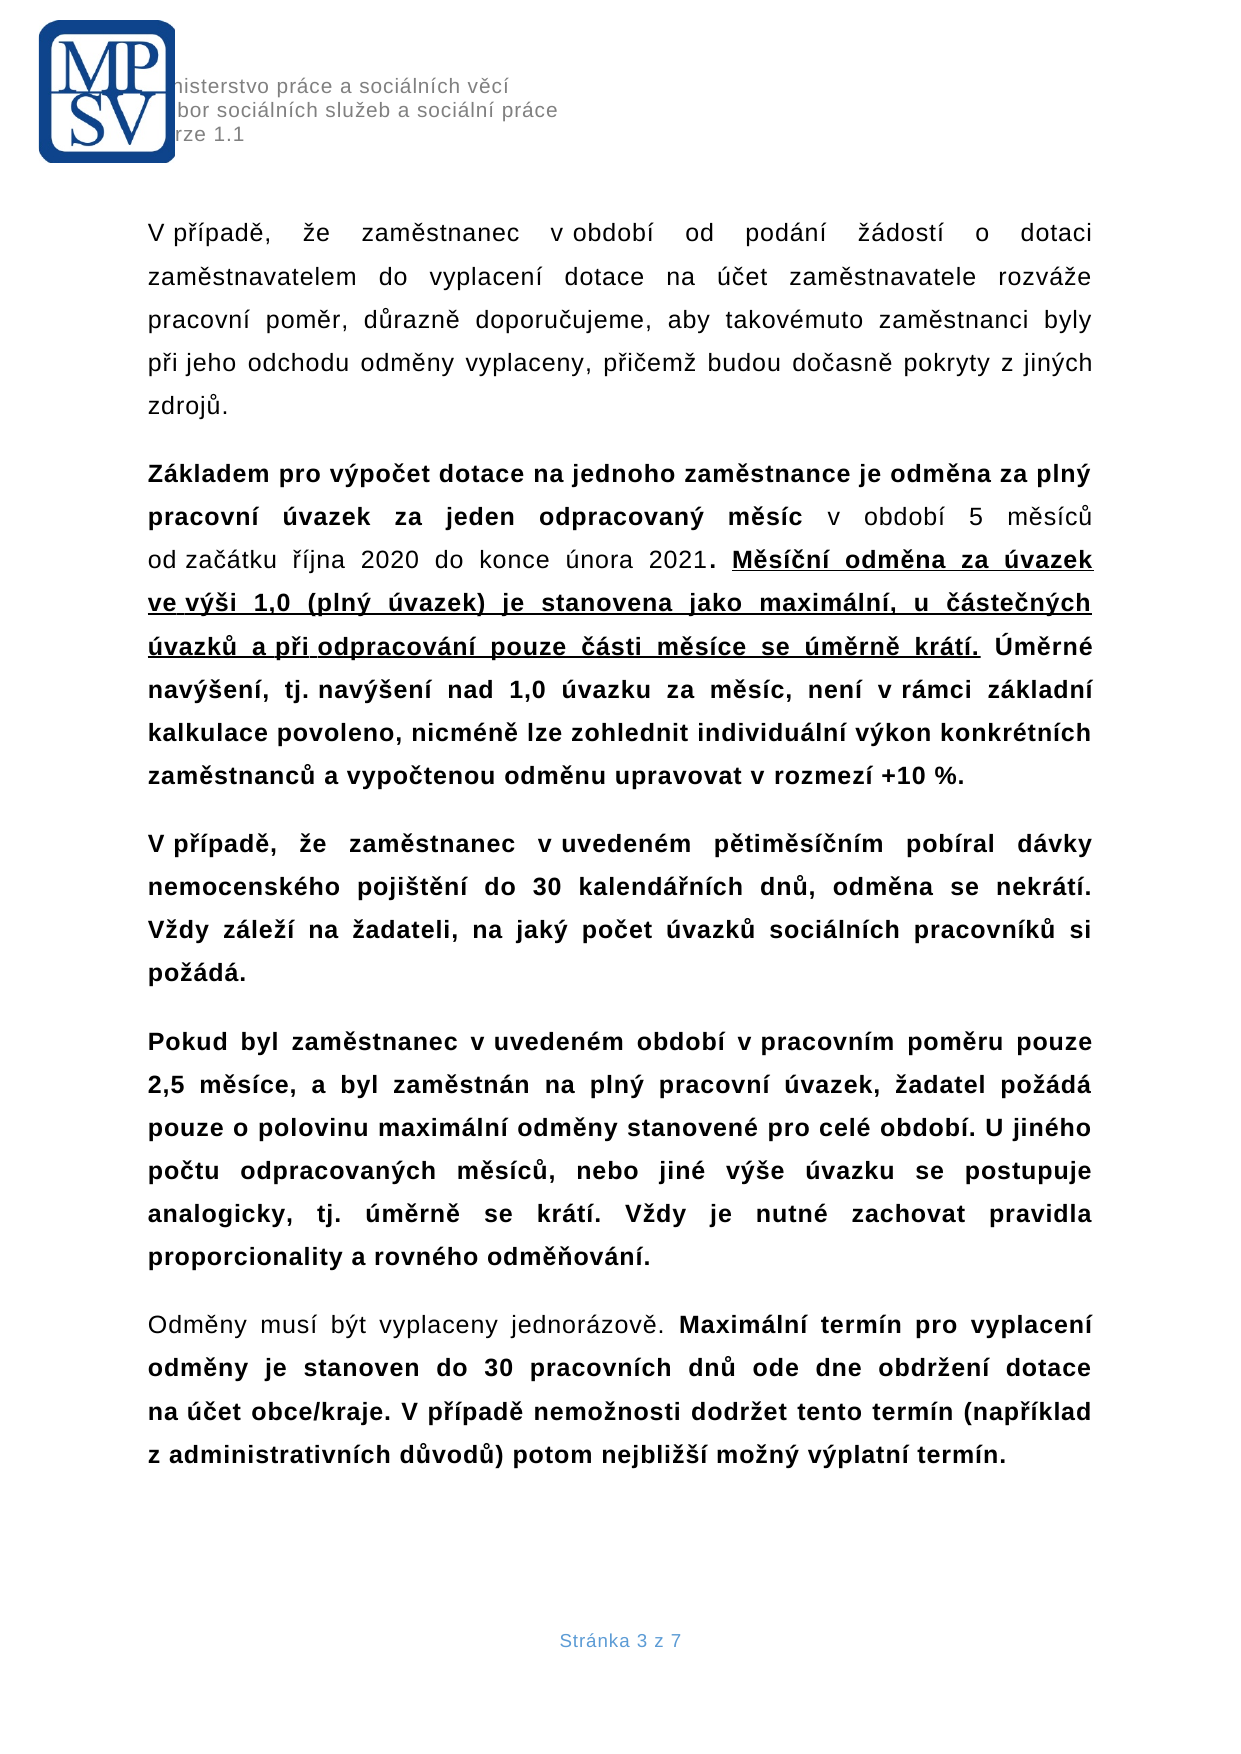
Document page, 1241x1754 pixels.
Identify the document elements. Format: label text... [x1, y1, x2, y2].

text Odměny musí být vyplaceny jednorázově. Maximální termín pro vyplacení odměny je stanoven do 30 pracovních dnů ode dne obdržení dotace na účet obce/kraje. V případě nemožnosti dodržet tento termín (například z administrativních důvodů) potom nejbližší možný výplatní termín. [148, 1310, 1093, 1468]
picture [37, 20, 175, 161]
text Pokud byl zaměstnanec v uvedeném období v pracovním poměru pouze 2,5 měsíce, a byl zaměstnán na plný pracovní úvazek, žadatel požádá pouze o polovinu maximální odměny stanovené pro celé období. U jiného počtu odpracovaných měsíců, nebo jiné výše úvazku se postupuje analogicky, tj. úměrně se krátí. Vždy je nutné zachovat pravidla proporcionality a rovného odměňování. [148, 1027, 1093, 1271]
text Základem pro výpočet dotace na jednoho zaměstnance je odměna za plný pracovní úvazek za jeden odpracovaný měsíc v období 5 měsíců od začátku října 2020 do konce února 2021. Měsíční odměna za úvazek ve výši 1,0 (plný úvazek) je stanovena jako maximální, u částečných úvazků a při odpracování pouze části měsíce se úměrně krátí. Úměrné navýšení, tj. navýšení nad 1,0 úvazku za měsíc, není v rámci základní kalkulace povoleno, nicméně lze zohlednit individuální výkon konkrétních zaměstnanců a vypočtenou odměnu upravovat v rozmezí +10 %. [148, 459, 1093, 790]
text V případě, že zaměstnanec v období od podání žádostí o dotaci zaměstnavatelem do vyplacení dotace na účet zaměstnavatele rozváže pracovní poměr, důrazně doporučujeme, aby takovémuto zaměstnanci byly při jeho odchodu odměny vyplaceny, přičemž budou dočasně pokryty z jiných zdrojů. [148, 218, 1093, 420]
text V případě, že zaměstnanec v uvedeném pětiměsíčním pobíral dávky nemocenského pojištění do 30 kalendářních dnů, odměna se nekrátí. Vždy záleží na žadateli, na jaký počet úvazků sociálních pracovníků si požádá. [148, 829, 1093, 987]
